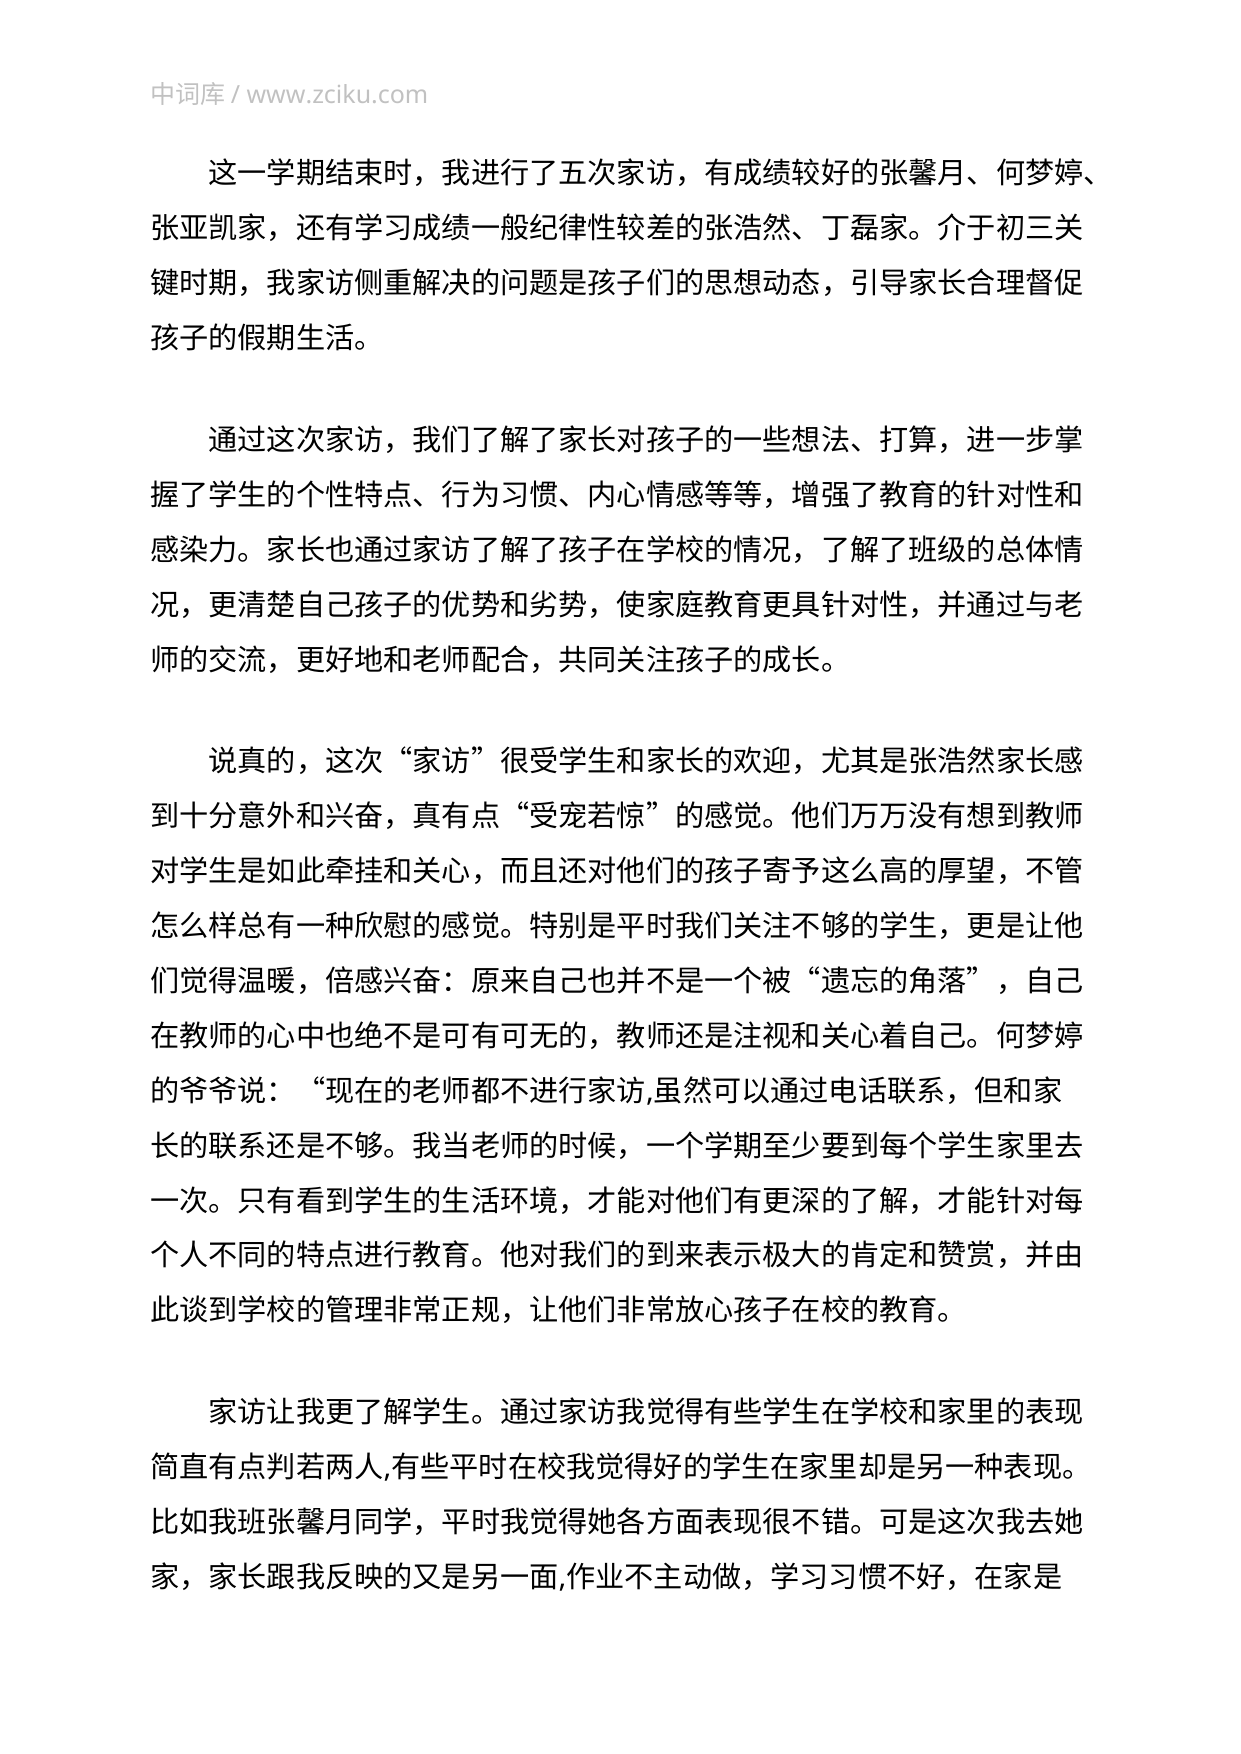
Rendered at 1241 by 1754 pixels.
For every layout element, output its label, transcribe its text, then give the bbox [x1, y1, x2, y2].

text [150, 1389, 1090, 1596]
text 说真的，这次“家访”很受学生和家长的欢迎，尤其是张浩然家长感到十分意外和兴奋，真有点“受宠若惊”的感觉。他们万万没有想到教师对学生是如此牵挂和关心，而且还对他们的孩子寄予这么高的厚望，不管怎么样总有一种欣慰的感觉。特别是平时我们关注不够的学生，更是让他们觉得温暖，倍感兴奋：原来自己也并不是一个被“遗忘的角落”，自己在教师的心中也绝不是可有可无的，教师还是注视和关心着自己。何梦婷的爷爷说：“现在的老师都不进行家访,虽然可以通过电话联系，但和家长的联系还是不够。我当老师的时候，一个学期至少要到每个学生家里去一次。只有看到学生的生活环境，才能对他们有更深的了解，才能针对每个人不同的特点进行教育。他对我们的到来表示极大的肯定和赞赏，并由此谈到学校的管理非常正规，让他们非常放心孩子在校的教育。 [150, 738, 1090, 1329]
text 这一学期结束时，我进行了五次家访，有成绩较好的张馨月、何梦婷、张亚凯家，还有学习成绩一般纪律性较差的张浩然、丁磊家。介于初三关键时期，我家访侧重解决的问题是孩子们的思想动态，引导家长合理督促孩子的假期生活。 [150, 150, 1090, 357]
text 通过这次家访，我们了解了家长对孩子的一些想法、打算，进一步掌握了学生的个性特点、行为习惯、内心情感等等，增强了教育的针对性和感染力。家长也通过家访了解了孩子在学校的情况，了解了班级的总体情况，更清楚自己孩子的优势和劣势，使家庭教育更具针对性，并通过与老师的交流，更好地和老师配合，共同关注孩子的成长。 [150, 416, 1090, 678]
